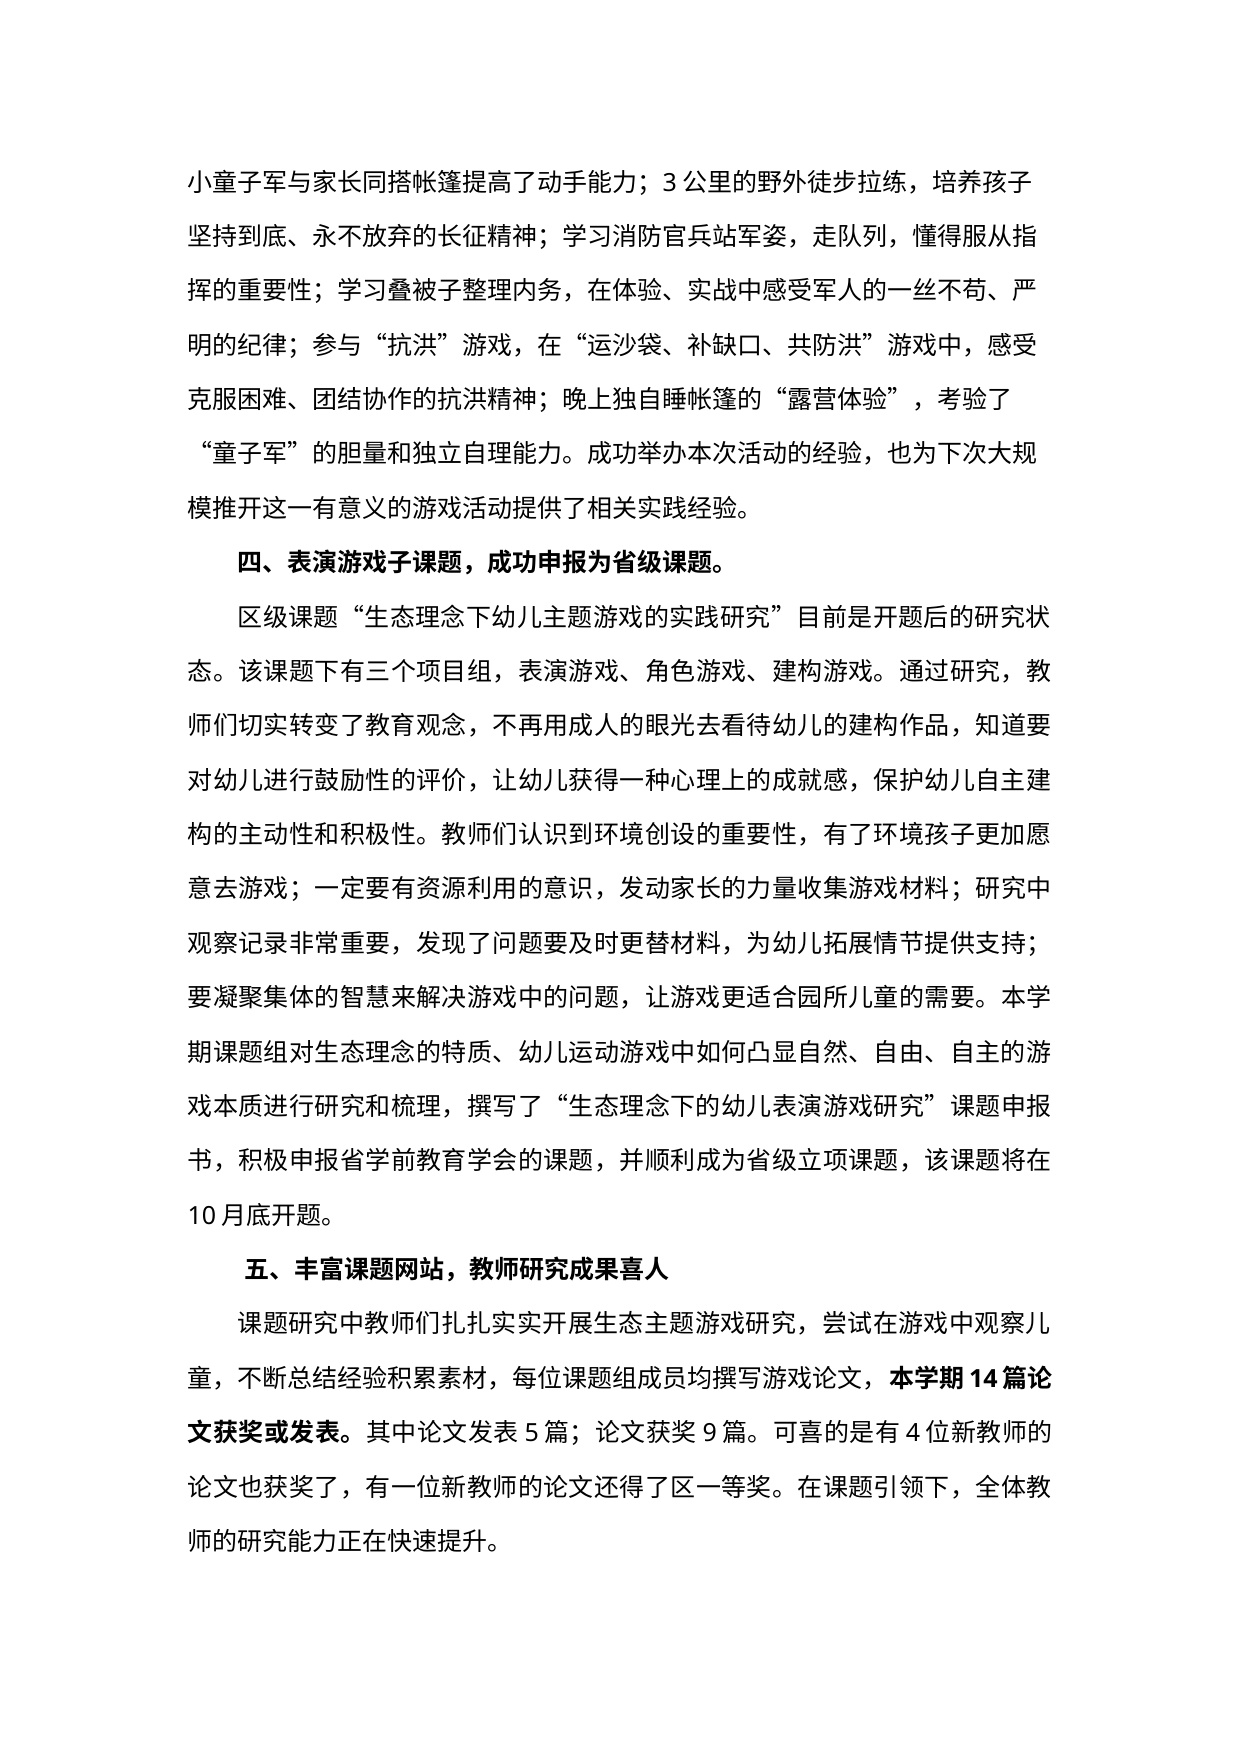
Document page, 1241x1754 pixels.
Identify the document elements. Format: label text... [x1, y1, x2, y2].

text 四、表演游戏子课题，成功申报为省级课题。 [187, 543, 1053, 579]
text 五、丰富课题网站，教师研究成果喜人 [187, 1249, 1053, 1286]
text 课题研究中教师们扎扎实实开展生态主题游戏研究，尝试在游戏中观察儿童，不断总结经验积累素材，每位课题组成员均撰写游戏论文，本学期14篇论文获奖或发表。其中论文发表5篇；论文获奖9篇。可喜的是有4位新教师的论文也获奖了，有一位新教师的论文还得了区一等奖。在课题引领下，全体教师的研究能力正在快速提升。 [187, 1304, 1053, 1558]
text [187, 162, 1053, 524]
text 区级课题“生态理念下幼儿主题游戏的实践研究”目前是开题后的研究状态。该课题下有三个项目组，表演游戏、角色游戏、建构游戏。通过研究，教师们切实转变了教育观念，不再用成人的眼光去看待幼儿的建构作品，知道要对幼儿进行鼓励性的评价，让幼儿获得一种心理上的成就感，保护幼儿自主建构的主动性和积极性。教师们认识到环境创设的重要性，有了环境孩子更加愿意去游戏；一定要有资源利用的意识，发动家长的力量收集游戏材料；研究中观察记录非常重要，发现了问题要及时更替材料，为幼儿拓展情节提供支持；要凝聚集体的智慧来解决游戏中的问题，让游戏更适合园所儿童的需要。本学期课题组对生态理念的特质、幼儿运动游戏中如何凸显自然、自由、自主的游戏本质进行研究和梳理，撰写了“生态理念下的幼儿表演游戏研究”课题申报书，积极申报省学前教育学会的课题，并顺利成为省级立项课题，该课题将在10月底开题。 [187, 597, 1053, 1231]
